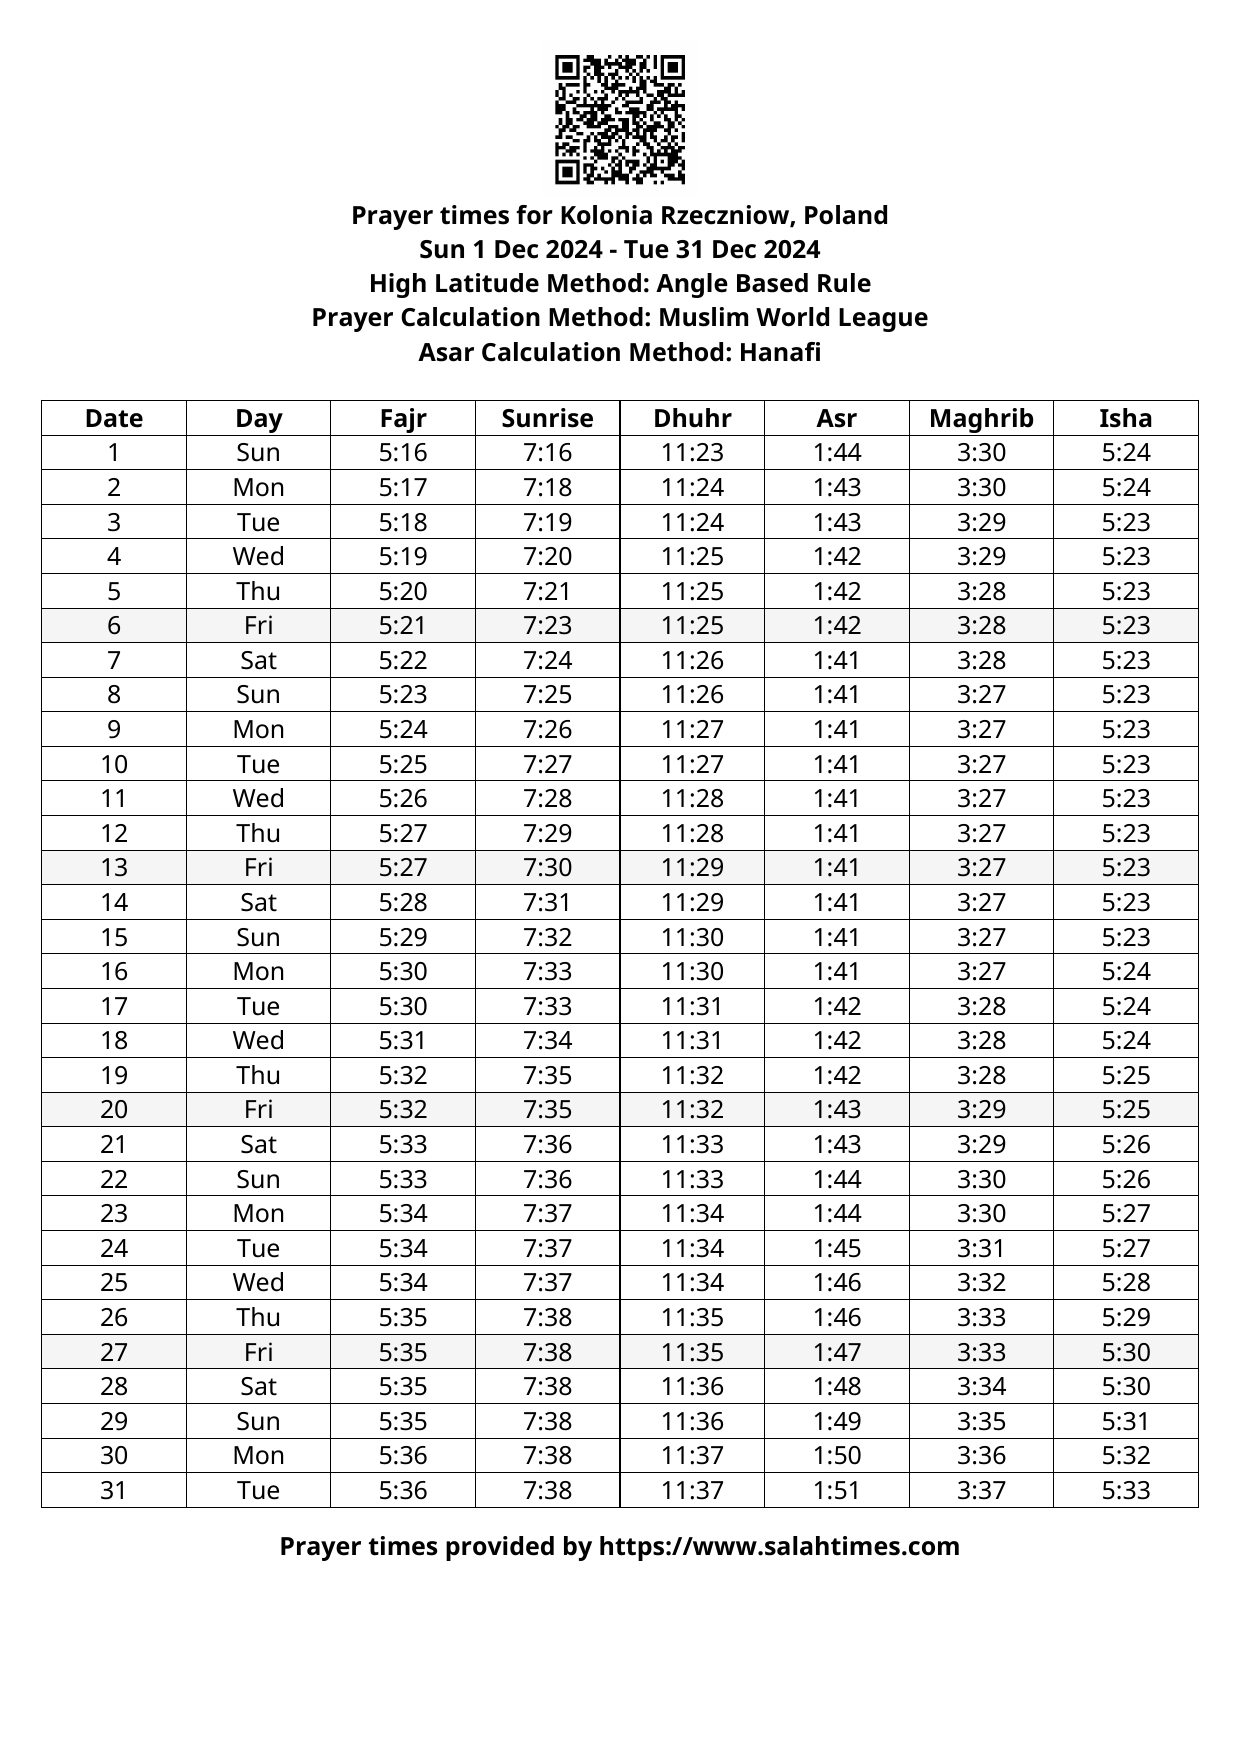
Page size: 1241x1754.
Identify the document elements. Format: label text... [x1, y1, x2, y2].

table_cell 1:43 [765, 1127, 909, 1161]
table_cell 21 [42, 1127, 186, 1161]
table_cell Wed [187, 1266, 330, 1299]
table_cell 4 [42, 539, 186, 573]
table_cell Sat [187, 1127, 330, 1161]
table_cell 5:17 [331, 470, 475, 504]
table_cell 1:42 [765, 1024, 909, 1057]
table_cell 3:30 [910, 1162, 1053, 1195]
table_cell Tue [187, 1231, 330, 1264]
table_cell 5:35 [331, 1369, 475, 1403]
table_cell 3:31 [910, 1231, 1053, 1264]
table_header Dhuhr [621, 401, 764, 434]
table_cell 7:19 [476, 505, 619, 538]
table_cell Wed [187, 1024, 330, 1057]
table_cell Sun [187, 920, 330, 953]
table_cell 30 [42, 1439, 186, 1472]
table_cell 5:34 [331, 1266, 475, 1299]
table_cell 3:36 [910, 1439, 1053, 1472]
table_cell 7:37 [476, 1231, 619, 1264]
table_cell 7 [42, 643, 186, 677]
table_cell 11:29 [621, 851, 764, 884]
table_cell 5:32 [331, 1093, 475, 1126]
table_cell Sun [187, 1404, 330, 1437]
table_cell 3:27 [910, 747, 1053, 780]
table_cell 5:24 [1054, 1024, 1198, 1057]
table_cell 7:38 [476, 1300, 619, 1334]
table_cell 7:38 [476, 1369, 619, 1403]
table_cell 5:33 [1054, 1473, 1198, 1507]
table_cell 7:20 [476, 539, 619, 573]
table_cell 13 [42, 851, 186, 884]
table_cell 7:33 [476, 954, 619, 988]
table_cell 11:23 [621, 436, 764, 469]
table_cell 24 [42, 1231, 186, 1264]
table_cell Mon [187, 1439, 330, 1472]
table_cell Fri [187, 1093, 330, 1126]
table_cell 11:35 [621, 1300, 764, 1334]
table_cell 3:27 [910, 816, 1053, 849]
table_cell 5:23 [1054, 851, 1198, 884]
table_cell 5:23 [1054, 712, 1198, 746]
table_cell 7:29 [476, 816, 619, 849]
table_cell 3:37 [910, 1473, 1053, 1507]
table_cell 5:32 [1054, 1439, 1198, 1472]
table_cell 5:23 [1054, 747, 1198, 780]
table_cell 5:23 [1054, 505, 1198, 538]
table_cell 7:37 [476, 1266, 619, 1299]
table_cell Thu [187, 574, 330, 607]
table_cell 5:23 [1054, 885, 1198, 919]
table_cell 1:41 [765, 712, 909, 746]
table_cell 5:24 [1054, 954, 1198, 988]
table_cell 14 [42, 885, 186, 919]
table_cell 5:16 [331, 436, 475, 469]
table_cell 3:27 [910, 712, 1053, 746]
text Asar Calculation Method: Hanafi [42, 334, 1198, 368]
table_cell 1:42 [765, 574, 909, 607]
table_cell 1:51 [765, 1473, 909, 1507]
table_cell 5:27 [1054, 1196, 1198, 1230]
table_cell 11:27 [621, 712, 764, 746]
table_cell Sat [187, 885, 330, 919]
table_cell 5:27 [1054, 1231, 1198, 1264]
table_cell 1:41 [765, 885, 909, 919]
table_cell 5:36 [331, 1473, 475, 1507]
table_cell 5:26 [331, 781, 475, 815]
table_cell 7:38 [476, 1439, 619, 1472]
table_cell 3:27 [910, 885, 1053, 919]
table_cell 11:31 [621, 989, 764, 1022]
table_cell 3:27 [910, 678, 1053, 711]
table_cell 20 [42, 1093, 186, 1126]
table_cell 5:23 [1054, 574, 1198, 607]
table_cell 1:41 [765, 851, 909, 884]
table_cell 11:30 [621, 920, 764, 953]
table_cell 5:31 [1054, 1404, 1198, 1437]
table_cell Sun [187, 678, 330, 711]
table_cell 29 [42, 1404, 186, 1437]
table_cell 5:23 [1054, 643, 1198, 677]
table_cell 5:19 [331, 539, 475, 573]
table_cell 3 [42, 505, 186, 538]
table_cell 11:35 [621, 1335, 764, 1368]
table_cell 1:42 [765, 1058, 909, 1092]
table_cell 1:42 [765, 539, 909, 573]
table_cell 5 [42, 574, 186, 607]
table_cell 7:38 [476, 1335, 619, 1368]
table_cell 1:41 [765, 954, 909, 988]
table_cell 11:25 [621, 539, 764, 573]
table_cell Mon [187, 470, 330, 504]
table_header Sunrise [476, 401, 619, 434]
table_cell 7:31 [476, 885, 619, 919]
table_cell 1:46 [765, 1266, 909, 1299]
table_cell 5:23 [1054, 816, 1198, 849]
table_cell 3:30 [910, 470, 1053, 504]
table_cell 3:29 [910, 1093, 1053, 1126]
table_cell 3:27 [910, 920, 1053, 953]
table_cell 12 [42, 816, 186, 849]
table_cell 5:33 [331, 1127, 475, 1161]
table_cell 5:23 [1054, 678, 1198, 711]
table_cell 7:36 [476, 1127, 619, 1161]
table_cell 7:35 [476, 1058, 619, 1092]
table_cell 3:29 [910, 505, 1053, 538]
table_cell 1:43 [765, 1093, 909, 1126]
table_cell 5:28 [1054, 1266, 1198, 1299]
table_cell 11:26 [621, 643, 764, 677]
text Sun 1 Dec 2024 - Tue 31 Dec 2024 [42, 232, 1198, 266]
table_cell 19 [42, 1058, 186, 1092]
table_cell 5:30 [1054, 1335, 1198, 1368]
table_cell 5:30 [1054, 1369, 1198, 1403]
table_cell 11:33 [621, 1127, 764, 1161]
table_cell 11:34 [621, 1231, 764, 1264]
table_cell 22 [42, 1162, 186, 1195]
table_cell 5:23 [1054, 609, 1198, 642]
table_cell 5:27 [331, 851, 475, 884]
table_cell 3:28 [910, 989, 1053, 1022]
table_cell 7:23 [476, 609, 619, 642]
table_cell 5:28 [331, 885, 475, 919]
table_cell 5:26 [1054, 1127, 1198, 1161]
text Prayer times provided by https://www.salahtimes.com [42, 1528, 1198, 1563]
table_cell 3:30 [910, 436, 1053, 469]
table_cell Mon [187, 954, 330, 988]
table_cell 7:24 [476, 643, 619, 677]
table_cell 5:36 [331, 1439, 475, 1472]
table_cell 7:37 [476, 1196, 619, 1230]
table_cell 11:29 [621, 885, 764, 919]
table_cell 3:28 [910, 1058, 1053, 1092]
table_cell 31 [42, 1473, 186, 1507]
table_cell 7:30 [476, 851, 619, 884]
table_cell Tue [187, 989, 330, 1022]
table_header Fajr [331, 401, 475, 434]
table_cell 6 [42, 609, 186, 642]
table_cell 5:24 [331, 712, 475, 746]
table_cell 5:35 [331, 1335, 475, 1368]
table_cell 5:23 [1054, 781, 1198, 815]
table_cell Sat [187, 643, 330, 677]
table_cell 5:23 [1054, 539, 1198, 573]
table_cell 5:20 [331, 574, 475, 607]
table_cell 3:28 [910, 574, 1053, 607]
table_cell 7:34 [476, 1024, 619, 1057]
table_header Maghrib [910, 401, 1053, 434]
table_cell 7:32 [476, 920, 619, 953]
table_cell 7:38 [476, 1404, 619, 1437]
table_cell 7:16 [476, 436, 619, 469]
table_header Day [187, 401, 330, 434]
table_cell 1:44 [765, 436, 909, 469]
table_header Date [42, 401, 186, 434]
table_cell 11:33 [621, 1162, 764, 1195]
table_cell 3:29 [910, 539, 1053, 573]
table_cell 1:41 [765, 920, 909, 953]
table_cell Wed [187, 539, 330, 573]
table_cell 7:36 [476, 1162, 619, 1195]
table_cell 11:27 [621, 747, 764, 780]
table_cell 16 [42, 954, 186, 988]
table_cell 1:46 [765, 1300, 909, 1334]
table_cell 11:30 [621, 954, 764, 988]
table_cell 11 [42, 781, 186, 815]
table_cell 5:24 [1054, 989, 1198, 1022]
table_cell 1:44 [765, 1196, 909, 1230]
table_cell 1:43 [765, 470, 909, 504]
table_cell Mon [187, 712, 330, 746]
table_cell 3:29 [910, 1127, 1053, 1161]
text Prayer Calculation Method: Muslim World League [42, 300, 1198, 334]
table_cell 5:33 [331, 1162, 475, 1195]
table_cell 5:30 [331, 954, 475, 988]
table_cell 11:34 [621, 1266, 764, 1299]
table_cell 5:30 [331, 989, 475, 1022]
table_cell 1:47 [765, 1335, 909, 1368]
table_header Isha [1054, 401, 1198, 434]
picture [542, 41, 699, 198]
table_cell 5:23 [1054, 920, 1198, 953]
table_cell 7:21 [476, 574, 619, 607]
table_cell 5:24 [1054, 436, 1198, 469]
table_cell 5:21 [331, 609, 475, 642]
table_cell 11:25 [621, 609, 764, 642]
table_cell Sun [187, 1162, 330, 1195]
table_cell 11:32 [621, 1058, 764, 1092]
table_cell 11:34 [621, 1196, 764, 1230]
table_cell 5:24 [1054, 470, 1198, 504]
table_cell 11:24 [621, 470, 764, 504]
table_cell Wed [187, 781, 330, 815]
table_cell 5:34 [331, 1196, 475, 1230]
text Prayer times for Kolonia Rzeczniow, Poland [42, 198, 1198, 232]
table_cell Fri [187, 851, 330, 884]
table_cell 1:41 [765, 678, 909, 711]
table_cell Tue [187, 1473, 330, 1507]
table_cell 17 [42, 989, 186, 1022]
table_cell 5:22 [331, 643, 475, 677]
table_cell 1 [42, 436, 186, 469]
table_cell 11:24 [621, 505, 764, 538]
table_cell 1:42 [765, 989, 909, 1022]
table_cell 5:35 [331, 1404, 475, 1437]
table_cell 2 [42, 470, 186, 504]
table_cell Sat [187, 1369, 330, 1403]
table_cell 5:18 [331, 505, 475, 538]
table_cell 3:28 [910, 643, 1053, 677]
table_cell 1:49 [765, 1404, 909, 1437]
table_cell 3:35 [910, 1404, 1053, 1437]
table_cell 1:45 [765, 1231, 909, 1264]
table_cell 1:41 [765, 781, 909, 815]
table_cell 5:34 [331, 1231, 475, 1264]
table_cell 7:27 [476, 747, 619, 780]
table_cell Thu [187, 816, 330, 849]
table_cell 9 [42, 712, 186, 746]
table_cell 11:26 [621, 678, 764, 711]
table_header Asr [765, 401, 909, 434]
table_cell 11:31 [621, 1024, 764, 1057]
table_cell 7:33 [476, 989, 619, 1022]
table_cell 23 [42, 1196, 186, 1230]
table_cell 5:23 [331, 678, 475, 711]
table_cell 3:28 [910, 609, 1053, 642]
table_cell 1:48 [765, 1369, 909, 1403]
table_cell Mon [187, 1196, 330, 1230]
table_cell 7:35 [476, 1093, 619, 1126]
table_cell 3:33 [910, 1300, 1053, 1334]
table_cell 1:44 [765, 1162, 909, 1195]
table_cell 1:43 [765, 505, 909, 538]
table_cell 5:32 [331, 1058, 475, 1092]
table_cell 11:36 [621, 1369, 764, 1403]
table_cell 1:42 [765, 609, 909, 642]
table_cell 25 [42, 1266, 186, 1299]
table_cell 1:41 [765, 643, 909, 677]
table_cell 27 [42, 1335, 186, 1368]
table_cell Fri [187, 1335, 330, 1368]
table_cell 11:28 [621, 816, 764, 849]
table_cell 5:26 [1054, 1162, 1198, 1195]
table_cell 10 [42, 747, 186, 780]
table_cell 5:27 [331, 816, 475, 849]
table_cell 11:37 [621, 1473, 764, 1507]
table_cell 1:41 [765, 816, 909, 849]
table_cell 7:28 [476, 781, 619, 815]
table_cell 26 [42, 1300, 186, 1334]
table_cell 5:25 [331, 747, 475, 780]
table_cell 5:25 [1054, 1058, 1198, 1092]
table_cell 11:37 [621, 1439, 764, 1472]
table_cell 11:36 [621, 1404, 764, 1437]
table_cell 5:25 [1054, 1093, 1198, 1126]
table_cell 7:26 [476, 712, 619, 746]
table_cell 3:33 [910, 1335, 1053, 1368]
table_cell 7:18 [476, 470, 619, 504]
table_cell 3:27 [910, 954, 1053, 988]
table_cell 5:29 [1054, 1300, 1198, 1334]
table_cell 3:30 [910, 1196, 1053, 1230]
table_cell 7:25 [476, 678, 619, 711]
table_cell 28 [42, 1369, 186, 1403]
text High Latitude Method: Angle Based Rule [42, 266, 1198, 300]
table_cell Thu [187, 1058, 330, 1092]
table_cell 5:31 [331, 1024, 475, 1057]
table_cell Fri [187, 609, 330, 642]
table_cell 1:50 [765, 1439, 909, 1472]
table_cell 8 [42, 678, 186, 711]
table_cell Tue [187, 505, 330, 538]
table_cell 11:32 [621, 1093, 764, 1126]
table_cell 5:35 [331, 1300, 475, 1334]
table_cell 3:27 [910, 781, 1053, 815]
table_cell 3:28 [910, 1024, 1053, 1057]
table_cell 11:28 [621, 781, 764, 815]
table_cell 3:32 [910, 1266, 1053, 1299]
table_cell Thu [187, 1300, 330, 1334]
table_cell 3:34 [910, 1369, 1053, 1403]
table_cell 18 [42, 1024, 186, 1057]
table_cell 15 [42, 920, 186, 953]
table_cell 1:41 [765, 747, 909, 780]
table_cell 7:38 [476, 1473, 619, 1507]
table_cell 11:25 [621, 574, 764, 607]
table_cell Tue [187, 747, 330, 780]
table_cell Sun [187, 436, 330, 469]
table_cell 3:27 [910, 851, 1053, 884]
table_cell 5:29 [331, 920, 475, 953]
